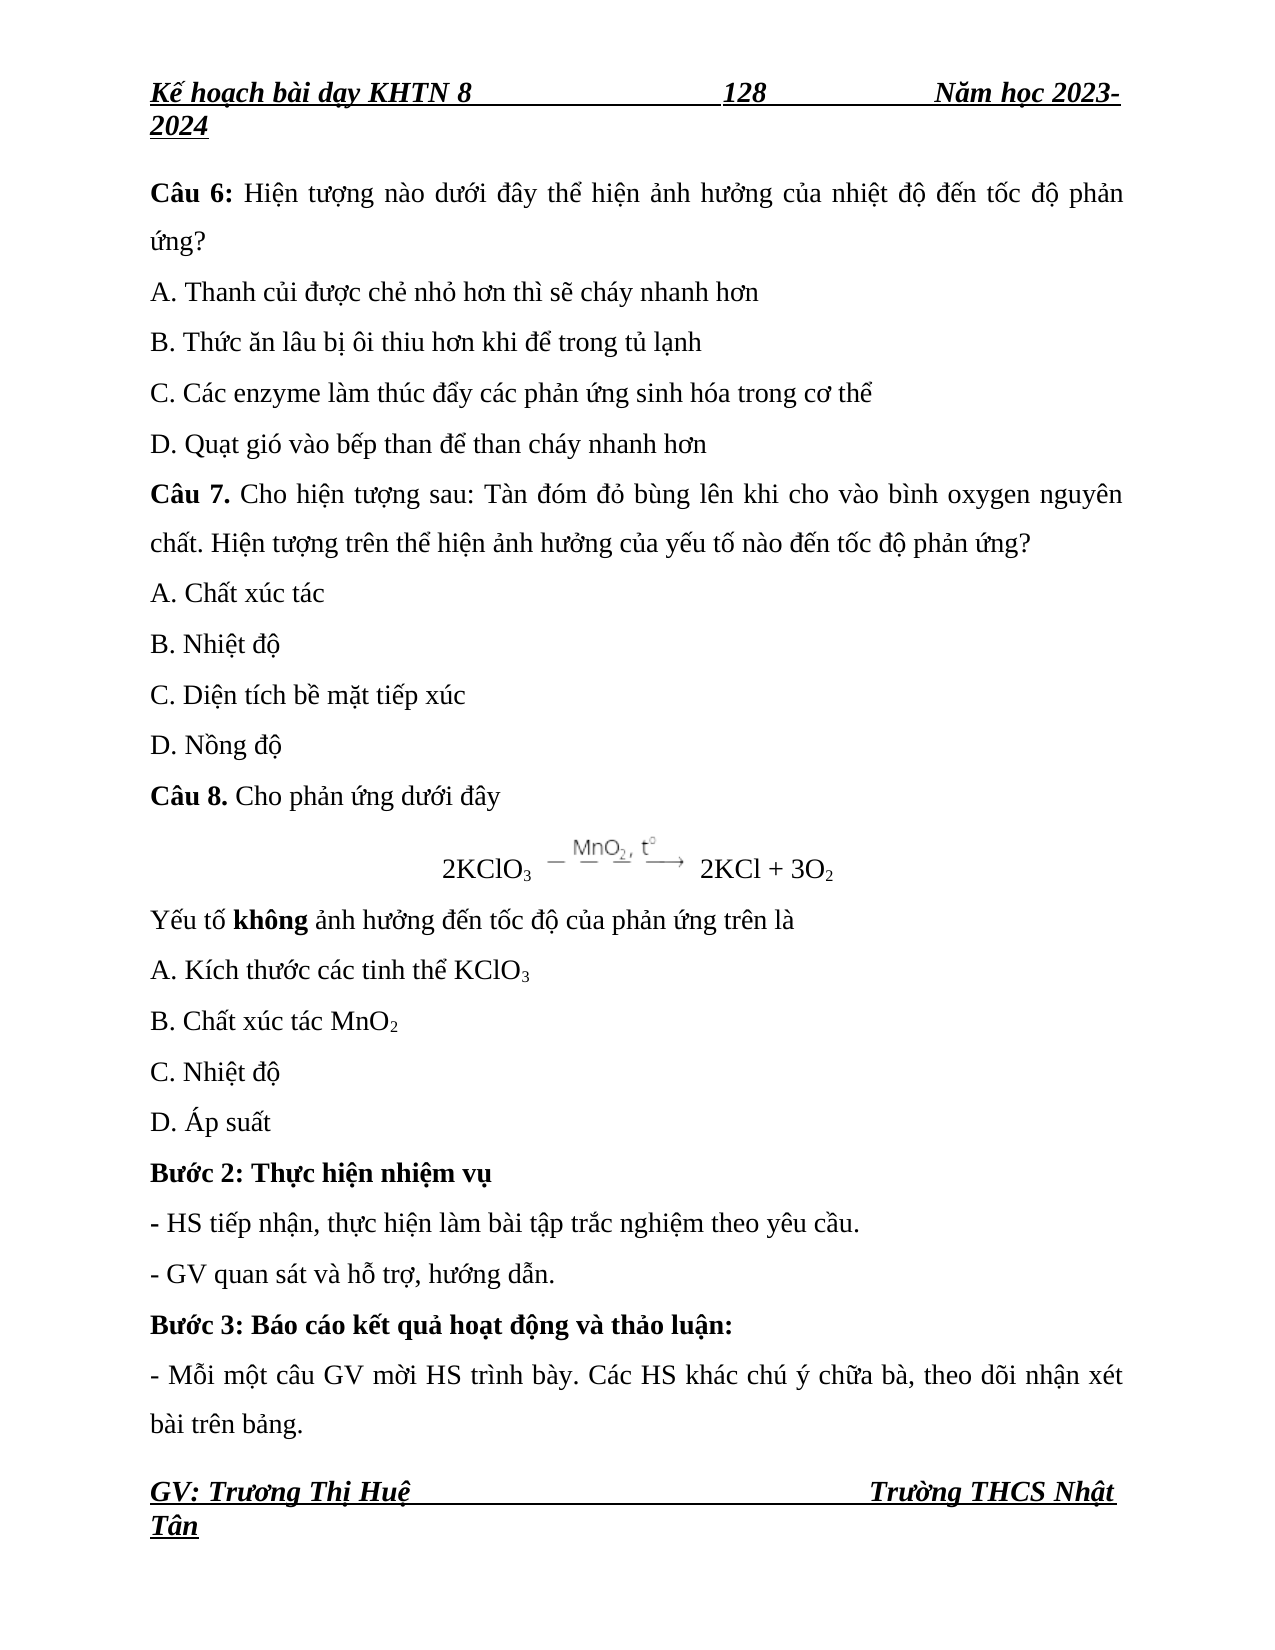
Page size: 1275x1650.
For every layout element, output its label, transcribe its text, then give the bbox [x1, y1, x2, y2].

text D. Nồng độ [150, 728, 1125, 761]
text C. Diện tích bề mặt tiếp xúc [150, 678, 1125, 710]
text Bước 3: Báo cáo kết quả hoạt động và thảo luận: [150, 1308, 1125, 1340]
text D. Áp suất [150, 1105, 1125, 1138]
text - Mỗi một câu GV mời HS trình bày. Các HS khác chú ý chữa bà, theo dõi nhận xét bài trên bảng. [150, 1358, 1125, 1439]
text Yếu tố không ảnh hưởng đến tốc độ của phản ứng trên là [150, 903, 1125, 935]
text D. Quạt gió vào bếp than để than cháy nhanh hơn [150, 427, 1125, 459]
text Câu 8. Cho phản ứng dưới đây [150, 779, 1125, 811]
text Câu 6: Hiện tượng nào dưới đây thể hiện ảnh hưởng của nhiệt độ đến tốc độ phản ứng? [150, 176, 1125, 257]
text C. Nhiệt độ [150, 1055, 1125, 1087]
text C. Các enzyme làm thúc đẩy các phản ứng sinh hóa trong cơ thể [150, 376, 1125, 408]
text A. Chất xúc tác [150, 576, 1125, 609]
text - GV quan sát và hỗ trợ, hướng dẫn. [150, 1257, 1125, 1289]
text Câu 7. Cho hiện tượng sau: Tàn đóm đỏ bùng lên khi cho vào bình oxygen nguyên chất. Hiện tượng trên thể hiện ảnh hưởng của yếu tố nào đến tốc độ phản ứng? [150, 477, 1125, 558]
text B. Chất xúc tác MnO2 [150, 1004, 1125, 1036]
text B. Nhiệt độ [150, 627, 1125, 659]
text 2KClO3 2KCl + 3O2 [150, 829, 1125, 884]
text B. Thức ăn lâu bị ôi thiu hơn khi để trong tủ lạnh [150, 325, 1125, 358]
text Bước 2: Thực hiện nhiệm vụ [150, 1156, 1125, 1188]
text A. Kích thước các tinh thể KClO3 [150, 953, 1125, 986]
text - HS tiếp nhận, thực hiện làm bài tập trắc nghiệm theo yêu cầu. [150, 1207, 1125, 1239]
text A. Thanh củi được chẻ nhỏ hơn thì sẽ cháy nhanh hơn [150, 275, 1125, 307]
